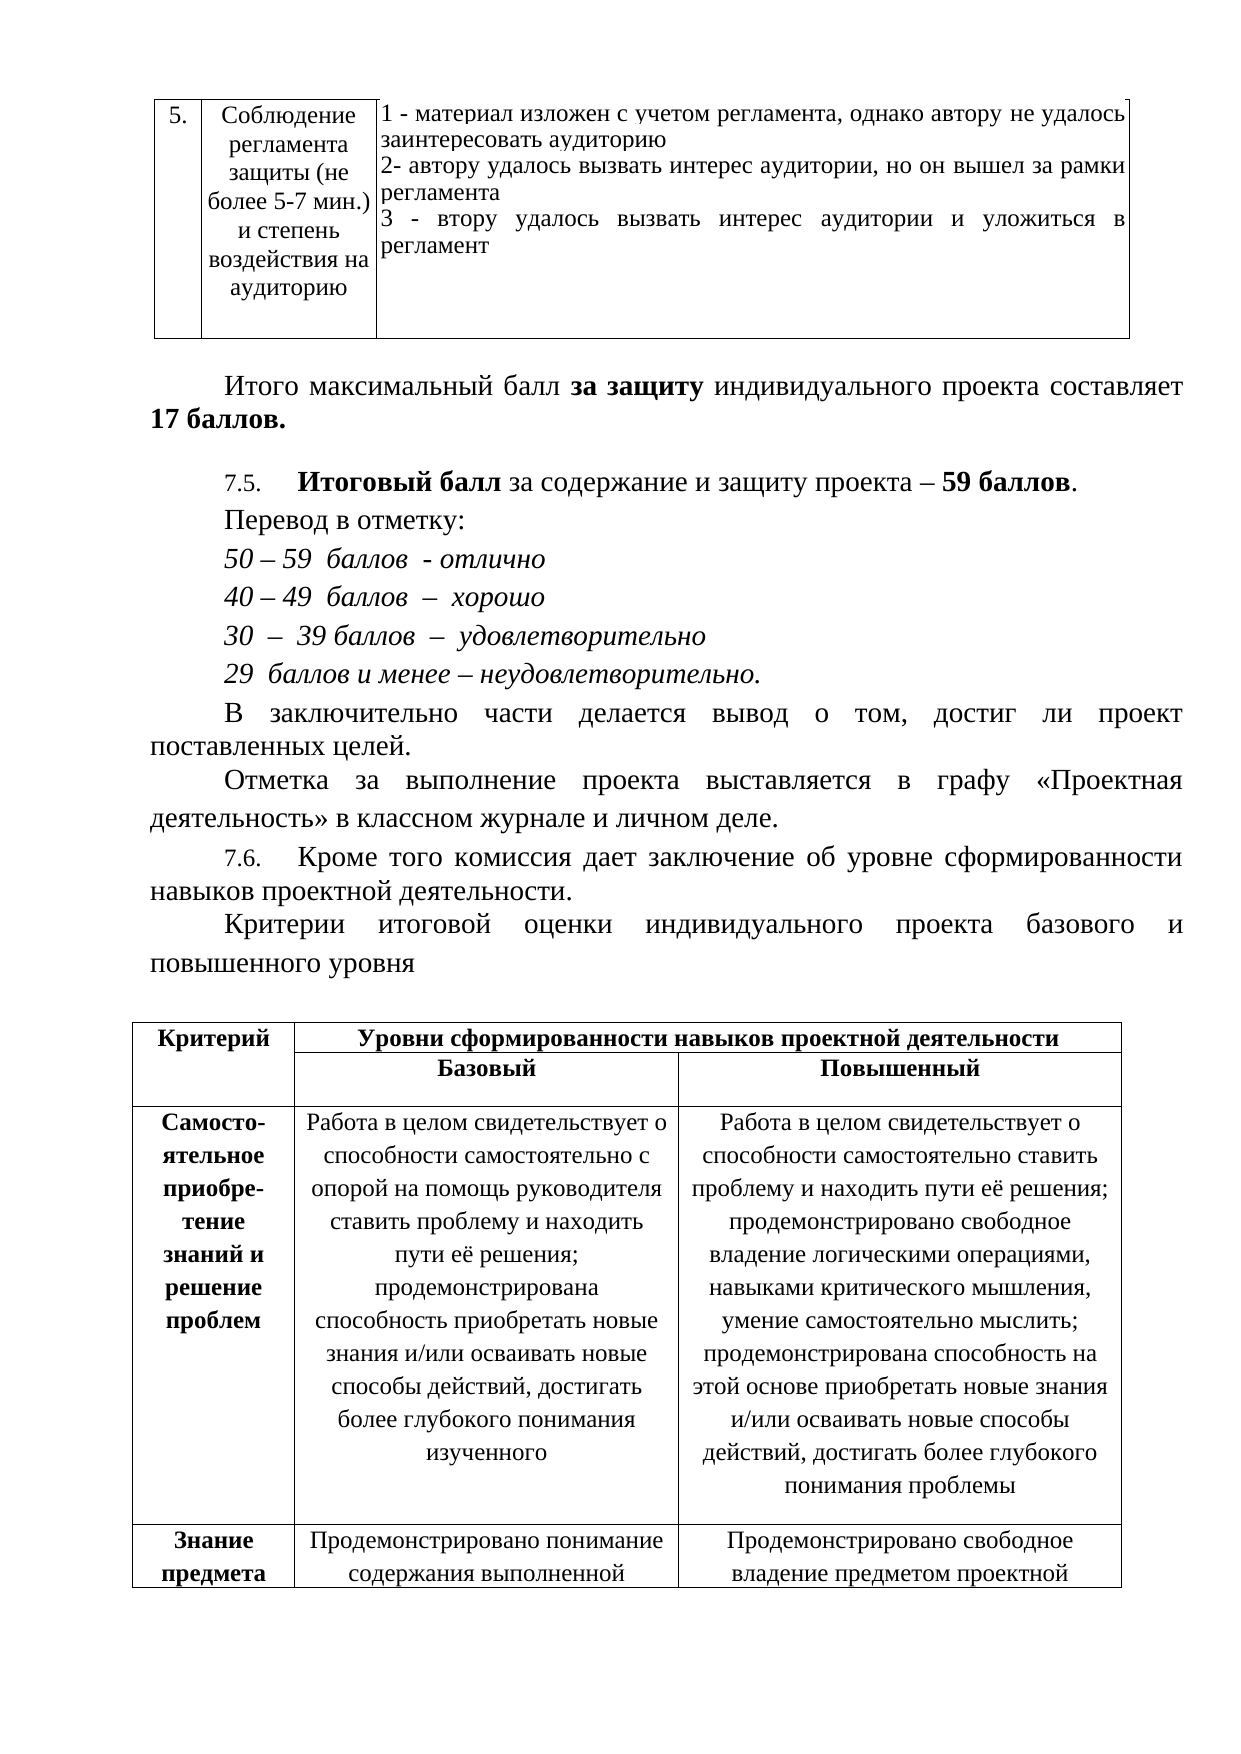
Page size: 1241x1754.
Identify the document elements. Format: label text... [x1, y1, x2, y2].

list Итоговый балл за содержание и защиту проекта – 59 баллов. [150, 464, 1184, 497]
text 40 – 49 баллов – хорошо [150, 579, 1184, 613]
table_header Критерий [133, 1023, 294, 1106]
text Итого максимальный балл за защиту индивидуального проекта составляет 17 баллов. [150, 368, 1184, 435]
text 50 – 59 баллов - отлично [150, 541, 1184, 574]
table_cell Знание предмета [133, 1525, 294, 1587]
text Отметка за выполнение проекта выставляется в графу «Проектная деятельность» в классном журнале и личном деле. [150, 762, 1184, 834]
text Критерии итоговой оценки индивидуального проекта базового и повышенного уровня [150, 906, 1184, 978]
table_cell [295, 1525, 678, 1587]
list Кроме того комиссия дает заключение об уровне сформированности навыков проектной деятельности. [150, 839, 1184, 906]
table_cell Повышенный [679, 1053, 1121, 1106]
table_cell 5. [155, 100, 201, 338]
table_header Уровни сформированности навыков проектной деятельности [295, 1023, 1121, 1052]
table_cell Базовый [295, 1053, 678, 1106]
text Перевод в отметку: [150, 502, 1184, 536]
table_cell 1 - материал изложен с учетом регламента, однако автору не удалось заинтересовать аудиторию 2- автору удалось вызвать интерес аудитории, но он вышел за рамки регламента 3 - втору удалось вызвать интерес аудитории и уложиться в регламент [377, 100, 1129, 338]
text 29 баллов и менее – неудовлетворительно. [150, 656, 1184, 690]
text 30 – 39 баллов – удовлетворительно [150, 618, 1184, 651]
text В заключительно части делается вывод о том, достиг ли проект поставленных целей. [150, 695, 1184, 762]
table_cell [679, 1525, 1121, 1587]
table_cell Самосто-ятельное приобре-тение знаний и решение проблем [133, 1107, 294, 1524]
table_cell Работа в целом свидетельствует о способности самостоятельно с опорой на помощь руководителя ставить проблему и находить пути её решения; продемонстрирована способность приобретать новые знания и/или осваивать новые способы действий, достигать более глубокого понимания изученного [295, 1107, 678, 1524]
table_cell Соблюдение регламента защиты (не более 5-7 мин.) и степень воздействия на аудиторию [202, 100, 376, 338]
table_cell Работа в целом свидетельствует о способности самостоятельно ставить проблему и находить пути её решения; продемонстрировано свободное владение логическими операциями, навыками критического мышления, умение самостоятельно мыслить; продемонстрирована способность на этой основе приобретать новые знания и/или осваивать новые способы действий, достигать более глубокого понимания проблемы [679, 1107, 1121, 1524]
